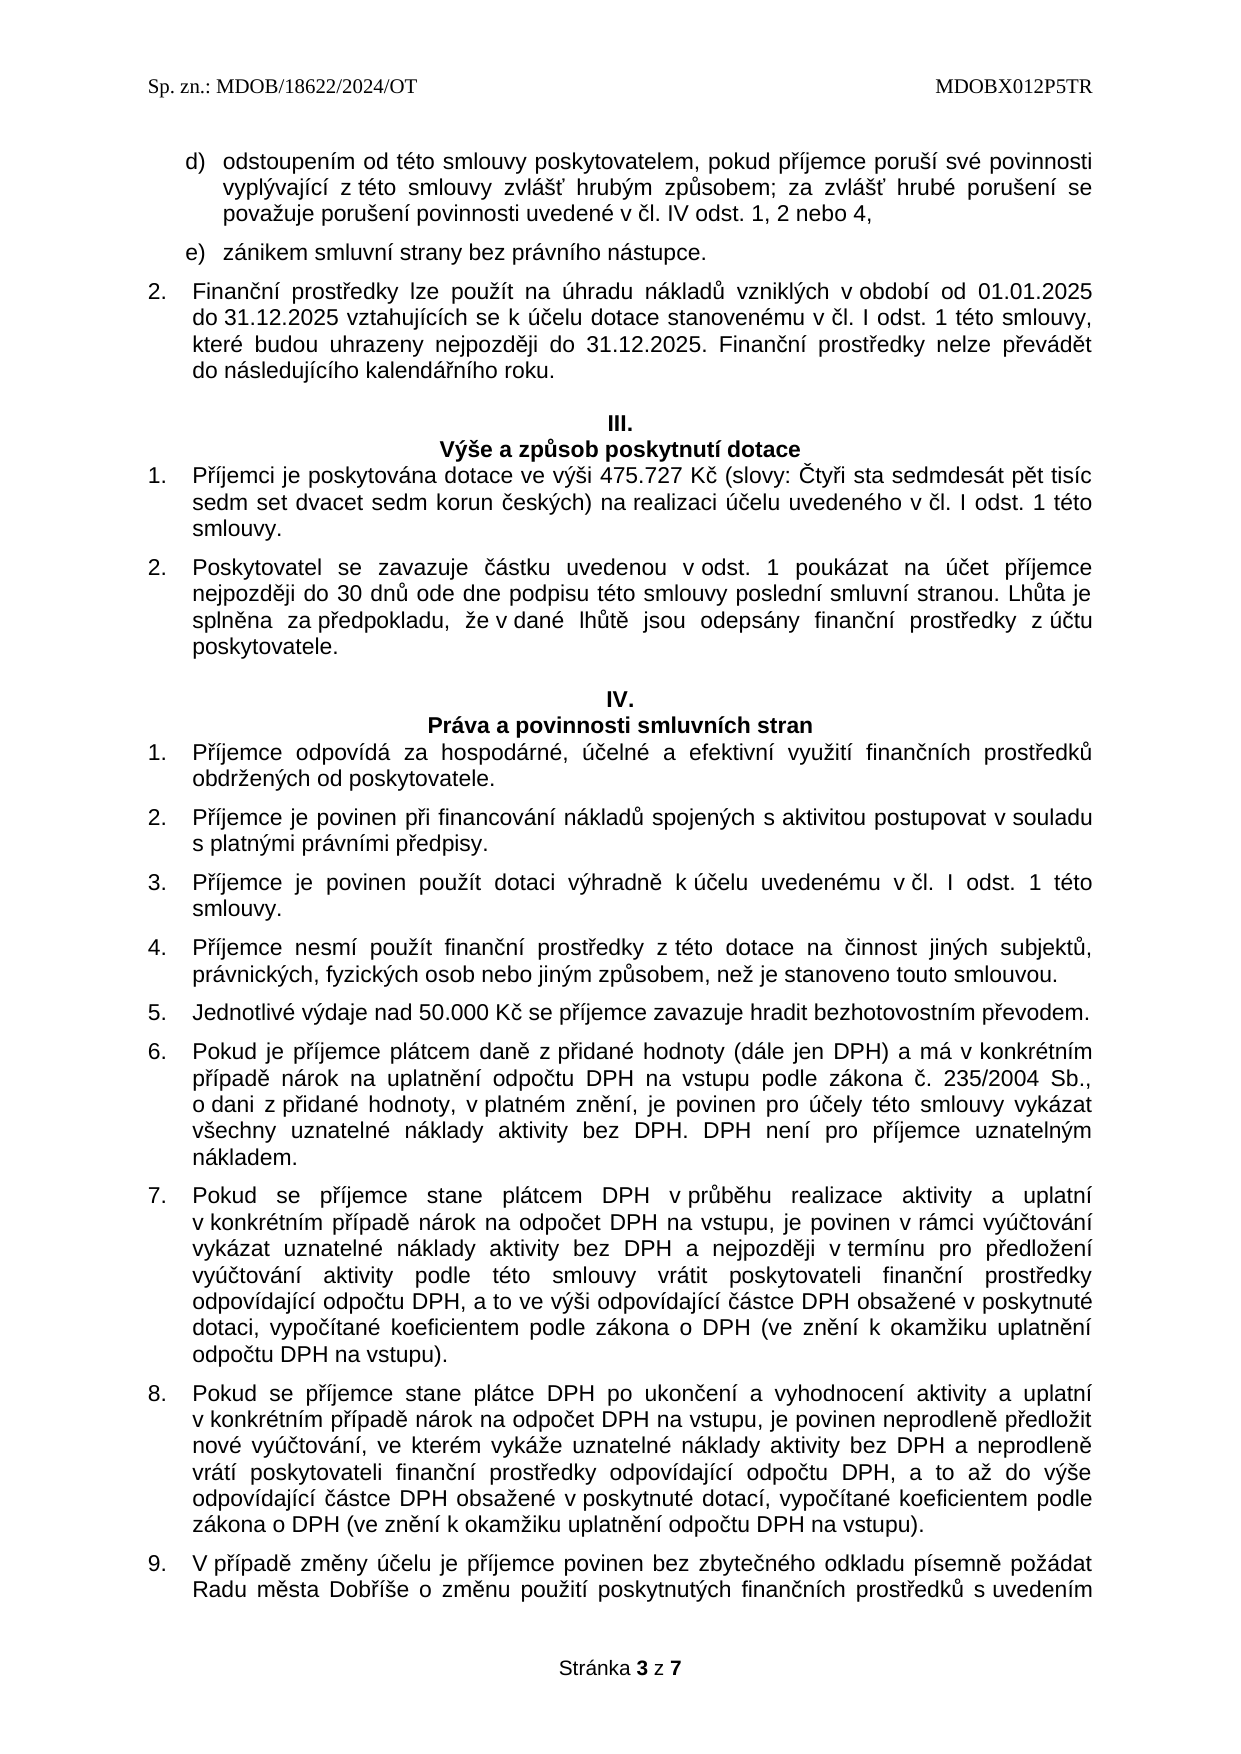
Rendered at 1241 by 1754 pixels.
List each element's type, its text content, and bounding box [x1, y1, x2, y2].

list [148, 1550, 1093, 1603]
list Příjemce odpovídá za hospodárné, účelné a efektivní využití finančních prostředků obdržených od poskytovatele. [148, 738, 1093, 791]
list Pokud se příjemce stane plátcem DPH v průběhu realizace aktivity a uplatní v konkrétním případě nárok na odpočet DPH na vstupu, je povinen v rámci vyúčtování vykázat uznatelné náklady aktivity bez DPH a nejpozději v termínu pro předložení vyúčtování aktivity podle této smlouvy vrátit poskytovateli finanční prostředky odpovídající odpočtu DPH, a to ve výši odpovídající částce DPH obsažené v poskytnuté dotaci, vypočítané koeficientem podle zákona o DPH (ve znění k okamžiku uplatnění odpočtu DPH na vstupu). [148, 1182, 1093, 1367]
text Výše a způsob poskytnutí dotace [148, 436, 1093, 462]
text IV. [148, 686, 1093, 712]
list Poskytovatel se zavazuje částku uvedenou v odst. 1 poukázat na účet příjemce nejpozději do 30 dnů ode dne podpisu této smlouvy poslední smluvní stranou. Lhůta je splněna za předpokladu, že v dané lhůtě jsou odepsány finanční prostředky z účtu poskytovatele. [148, 554, 1093, 659]
list Příjemce je povinen použít dotaci výhradně k účelu uvedenému v čl. I odst. 1 této smlouvy. [148, 869, 1093, 922]
list Pokud se příjemce stane plátce DPH po ukončení a vyhodnocení aktivity a uplatní v konkrétním případě nárok na odpočet DPH na vstupu, je povinen neprodleně předložit nové vyúčtování, ve kterém vykáže uznatelné náklady aktivity bez DPH a neprodleně vrátí poskytovateli finanční prostředky odpovídající odpočtu DPH, a to až do výše odpovídající částce DPH obsažené v poskytnuté dotací, vypočítané koeficientem podle zákona o DPH (ve znění k okamžiku uplatnění odpočtu DPH na vstupu). [148, 1379, 1093, 1538]
list Příjemce nesmí použít finanční prostředky z této dotace na činnost jiných subjektů, právnických, fyzických osob nebo jiným způsobem, než je stanoveno touto smlouvou. [148, 934, 1093, 987]
list Příjemce je povinen při financování nákladů spojených s aktivitou postupovat v souladu s platnými právními předpisy. [148, 804, 1093, 856]
list odstoupením od této smlouvy poskytovatelem, pokud příjemce poruší své povinnosti vyplývající z této smlouvy zvlášť hrubým způsobem; za zvlášť hrubé porušení se považuje porušení povinnosti uvedené v čl. IV odst. 1, 2 nebo 4, [185, 148, 1093, 227]
list Jednotlivé výdaje nad 50.000 Kč se příjemce zavazuje hradit bezhotovostním převodem. [148, 999, 1093, 1026]
list zánikem smluvní strany bez právního nástupce. [185, 239, 1093, 266]
list Pokud je příjemce plátcem daně z přidané hodnoty (dále jen DPH) a má v konkrétním případě nárok na uplatnění odpočtu DPH na vstupu podle zákona č. 235/2004 Sb., o dani z přidané hodnoty, v platném znění, je povinen pro účely této smlouvy vykázat všechny uznatelné náklady aktivity bez DPH. DPH není pro příjemce uznatelným nákladem. [148, 1038, 1093, 1170]
text III. [148, 410, 1093, 436]
list Příjemci je poskytována dotace ve výši 475.727 Kč (slovy: Čtyři sta sedmdesát pět tisíc sedm set dvacet sedm korun českých) na realizaci účelu uvedeného v čl. I odst. 1 této smlouvy. [148, 462, 1093, 542]
text Práva a povinnosti smluvních stran [148, 712, 1093, 738]
list Finanční prostředky lze použít na úhradu nákladů vzniklých v období od 01.01.2025 do 31.12.2025 vztahujících se k účelu dotace stanovenému v čl. I odst. 1 této smlouvy, které budou uhrazeny nejpozději do 31.12.2025. Finanční prostředky nelze převádět do následujícího kalendářního roku. [148, 278, 1093, 383]
